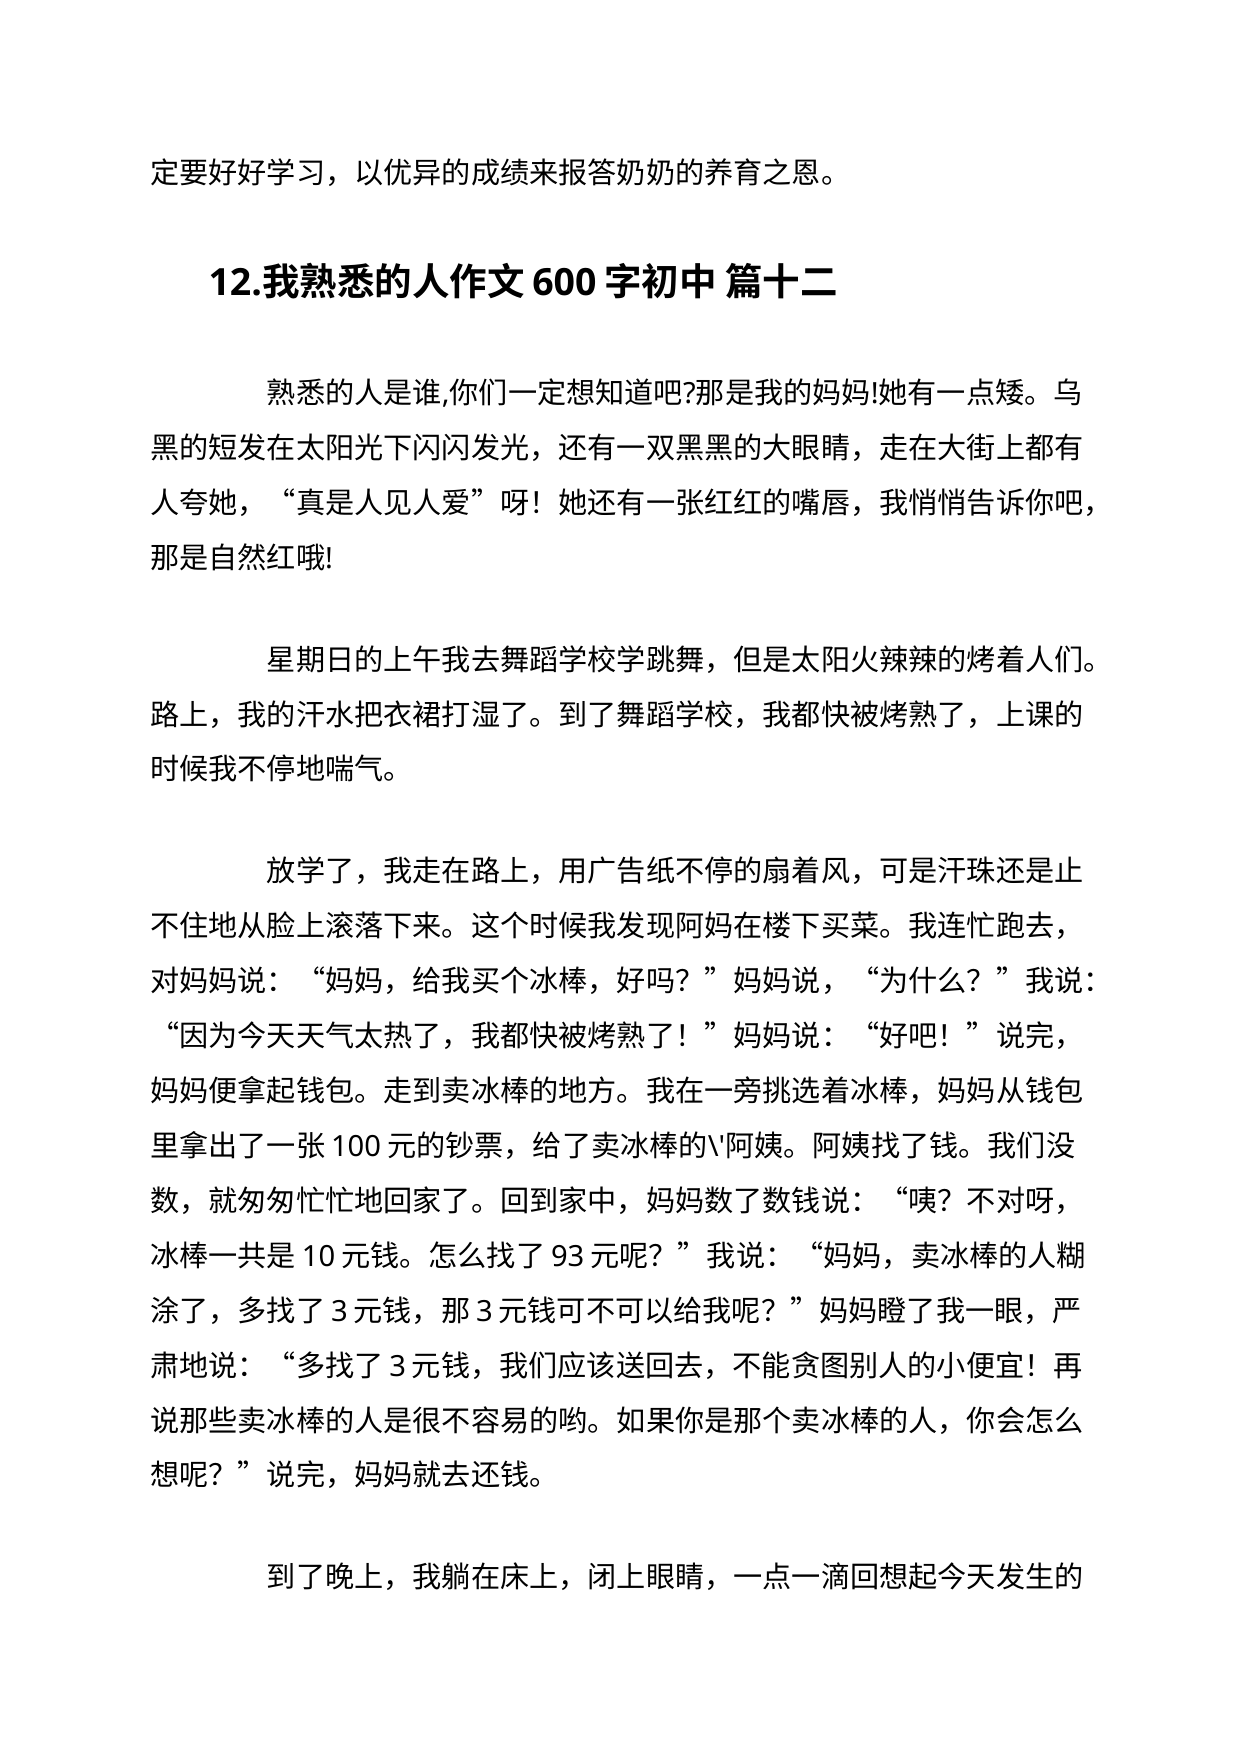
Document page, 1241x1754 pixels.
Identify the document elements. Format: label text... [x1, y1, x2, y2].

text 星期日的上午我去舞蹈学校学跳舞，但是太阳火辣辣的烤着人们。路上，我的汗水把衣裙打湿了。到了舞蹈学校，我都快被烤熟了，上课的时候我不停地喘气。 [150, 636, 1090, 788]
text 放学了，我走在路上，用广告纸不停的扇着风，可是汗珠还是止不住地从脸上滚落下来。这个时候我发现阿妈在楼下买菜。我连忙跑去，对妈妈说：“妈妈，给我买个冰棒，好吗？”妈妈说，“为什么？”我说：“因为今天天气太热了，我都快被烤熟了！”妈妈说：“好吧！”说完，妈妈便拿起钱包。走到卖冰棒的地方。我在一旁挑选着冰棒，妈妈从钱包里拿出了一张100元的钞票，给了卖冰棒的\'阿姨。阿姨找了钱。我们没数，就匆匆忙忙地回家了。回到家中，妈妈数了数钱说：“咦？不对呀，冰棒一共是10元钱。怎么找了93元呢？”我说：“妈妈，卖冰棒的人糊涂了，多找了3元钱，那3元钱可不可以给我呢？”妈妈瞪了我一眼，严肃地说：“多找了3元钱，我们应该送回去，不能贪图别人的小便宜！再说那些卖冰棒的人是很不容易的哟。如果你是那个卖冰棒的人，你会怎么想呢？”说完，妈妈就去还钱。 [150, 848, 1090, 1494]
text 12.我熟悉的人作文600字初中 篇十二 [150, 252, 1090, 306]
text 熟悉的人是谁,你们一定想知道吧?那是我的妈妈!她有一点矮。乌黑的短发在太阳光下闪闪发光，还有一双黑黑的大眼睛，走在大街上都有人夸她，“真是人见人爱”呀！她还有一张红红的嘴唇，我悄悄告诉你吧，那是自然红哦! [150, 369, 1090, 577]
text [150, 150, 1090, 192]
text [150, 1554, 1090, 1596]
